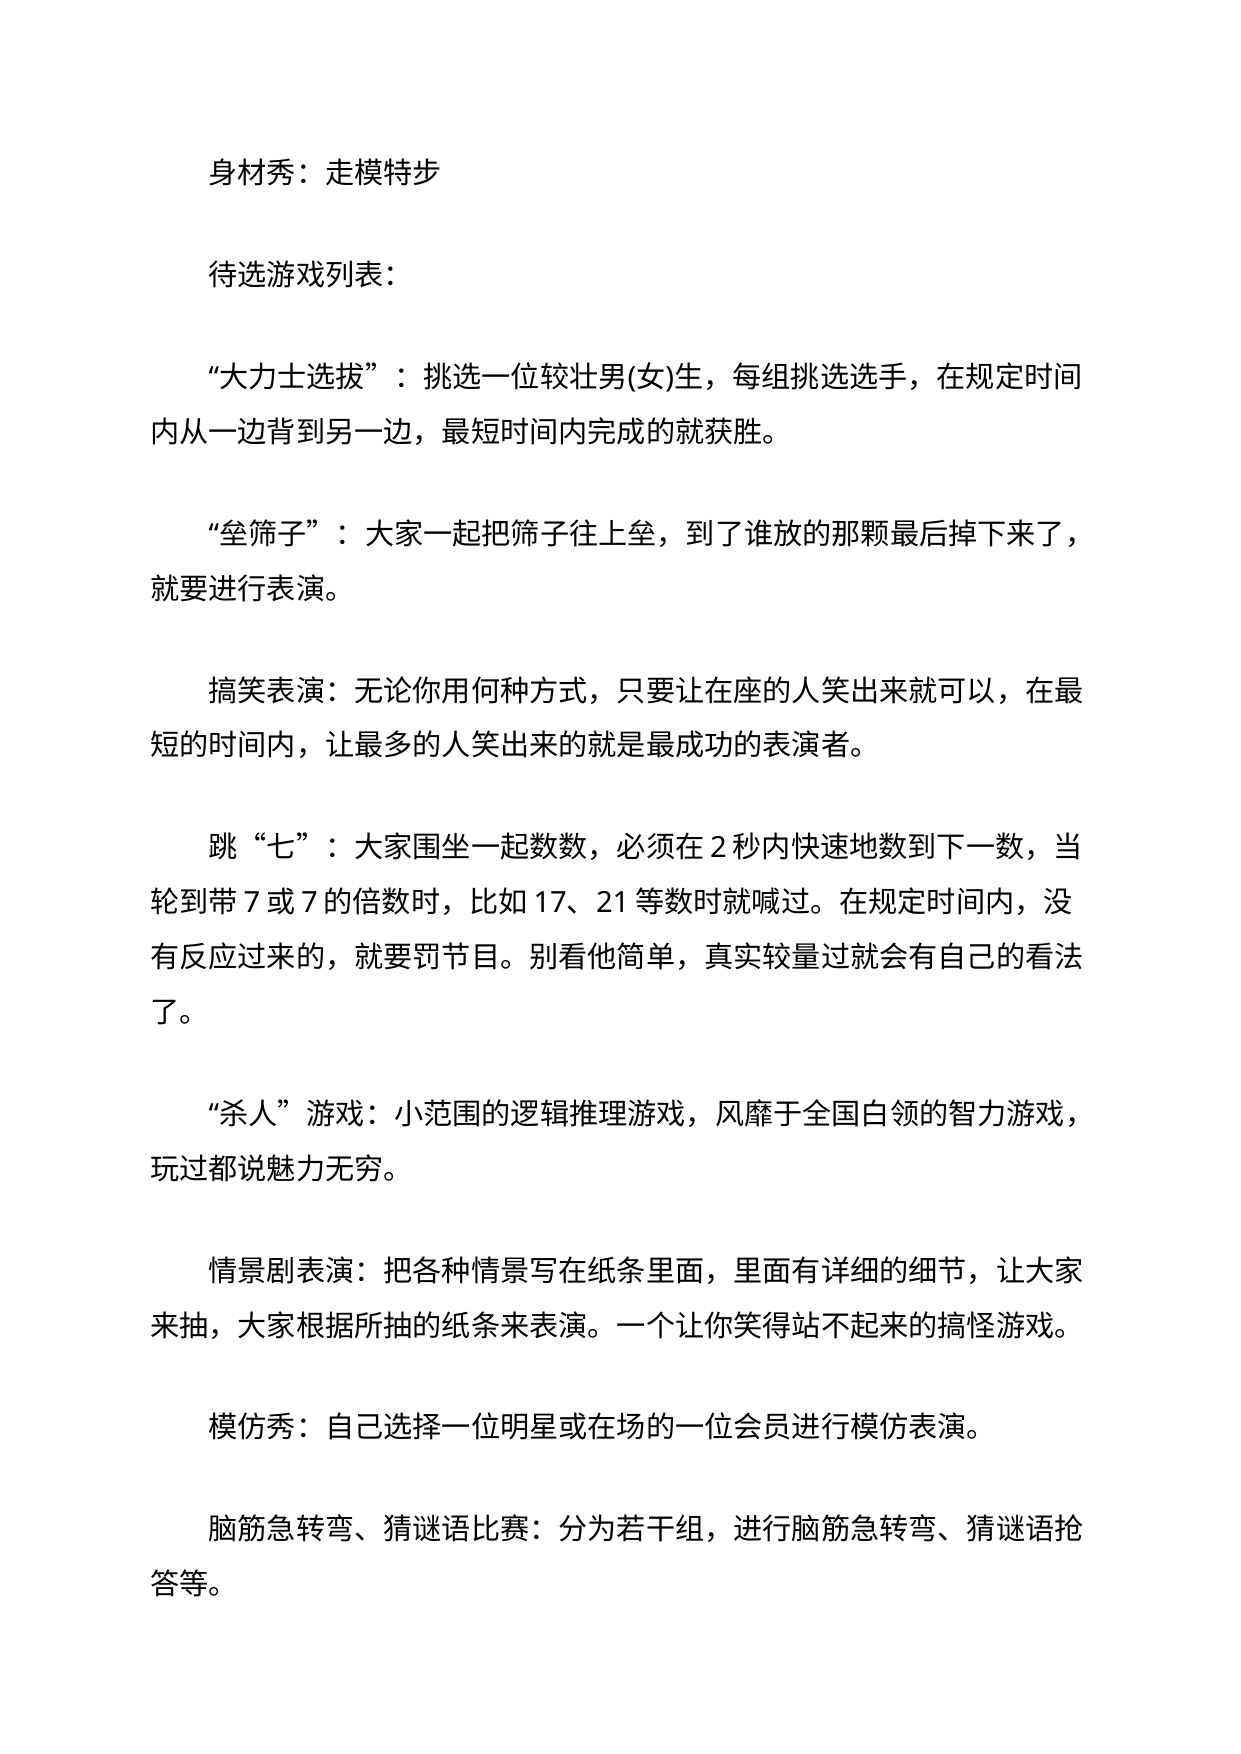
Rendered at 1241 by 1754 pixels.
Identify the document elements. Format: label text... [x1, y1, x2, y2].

text 情景剧表演：把各种情景写在纸条里面，里面有详细的细节，让大家来抽，大家根据所抽的纸条来表演。一个让你笑得站不起来的搞怪游戏。 [150, 1247, 1090, 1344]
text 脑筋急转弯、猜谜语比赛：分为若干组，进行脑筋急转弯、猜谜语抢答等。 [150, 1506, 1090, 1603]
text 身材秀：走模特步 [150, 150, 1090, 192]
text 模仿秀：自己选择一位明星或在场的一位会员进行模仿表演。 [150, 1404, 1090, 1446]
text 搞笑表演：无论你用何种方式，只要让在座的人笑出来就可以，在最短的时间内，让最多的人笑出来的就是最成功的表演者。 [150, 667, 1090, 764]
text “大力士选拔”：挑选一位较壮男(女)生，每组挑选选手，在规定时间内从一边背到另一边，最短时间内完成的就获胜。 [150, 353, 1090, 451]
text 跳“七”：大家围坐一起数数，必须在2秒内快速地数到下一数，当轮到带7或7的倍数时，比如17、21等数时就喊过。在规定时间内，没有反应过来的，就要罚节目。别看他简单，真实较量过就会有自己的看法了。 [150, 824, 1090, 1031]
text 待选游戏列表： [150, 252, 1090, 294]
text “杀人”游戏：小范围的逻辑推理游戏，风靡于全国白领的智力游戏，玩过都说魅力无穷。 [150, 1090, 1090, 1188]
text “垒筛子”：大家一起把筛子往上垒，到了谁放的那颗最后掉下来了，就要进行表演。 [150, 510, 1090, 608]
